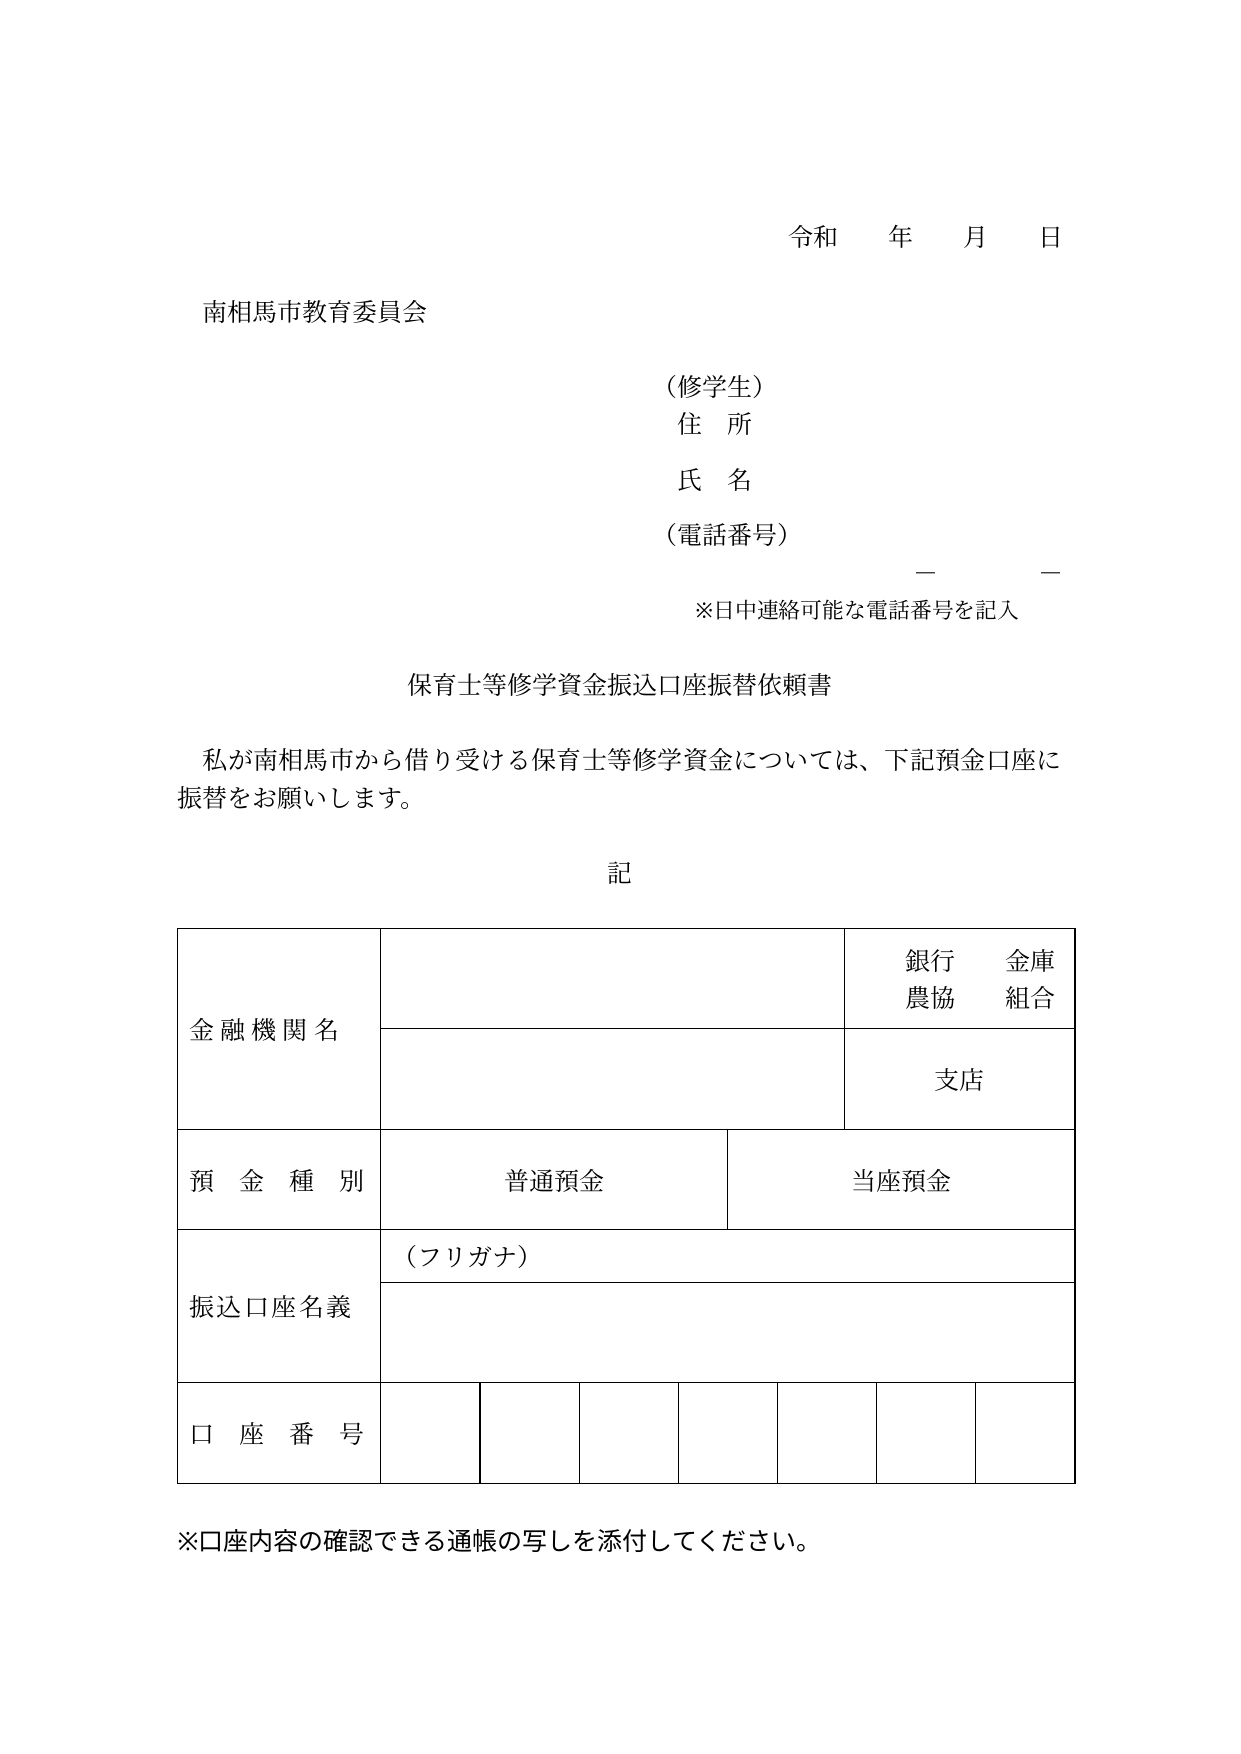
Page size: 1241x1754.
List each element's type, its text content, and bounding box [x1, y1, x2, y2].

table_cell 普通預金 [381, 1130, 727, 1229]
table_header 銀行 金庫 農協 組合 [845, 929, 1074, 1028]
table_cell 当座預金 [728, 1130, 1074, 1229]
text 私が南相馬市から借り受ける保育士等修学資金については、下記預金口座に振替をお願いします。 [177, 740, 1063, 815]
table_cell （フリガナ） [381, 1230, 1074, 1282]
text 氏 名 [177, 460, 1063, 497]
table_cell [381, 1283, 1074, 1382]
table_cell 口 座 番 号 [178, 1383, 380, 1482]
text － － [177, 553, 1063, 590]
text （修学生） [177, 367, 1063, 404]
table_cell 預 金 種 別 [178, 1130, 380, 1229]
subtitle 記 [177, 853, 1063, 890]
table_header [381, 929, 844, 1028]
table_cell [877, 1383, 975, 1482]
table_header 金融機関名 [178, 929, 380, 1128]
table_cell [778, 1383, 876, 1482]
table_cell 振込口座名義 [178, 1230, 380, 1382]
text 南相馬市教育委員会 [177, 292, 1063, 329]
text ※日中連絡可能な電話番号を記入 [177, 590, 1019, 628]
table_cell [481, 1383, 579, 1482]
text 令和 年 月 日 [177, 217, 1063, 254]
table_cell [381, 1029, 844, 1128]
table_cell [976, 1383, 1074, 1482]
table_cell 支店 [845, 1029, 1074, 1128]
table_cell [679, 1383, 777, 1482]
table_cell [381, 1383, 479, 1482]
text 住 所 [177, 404, 1063, 442]
text ※口座内容の確認できる通帳の写しを添付してください。 [177, 1521, 1063, 1558]
table_cell [580, 1383, 678, 1482]
text （電話番号） [177, 515, 1063, 553]
text 保育士等修学資金振込口座振替依頼書 [177, 665, 1063, 703]
